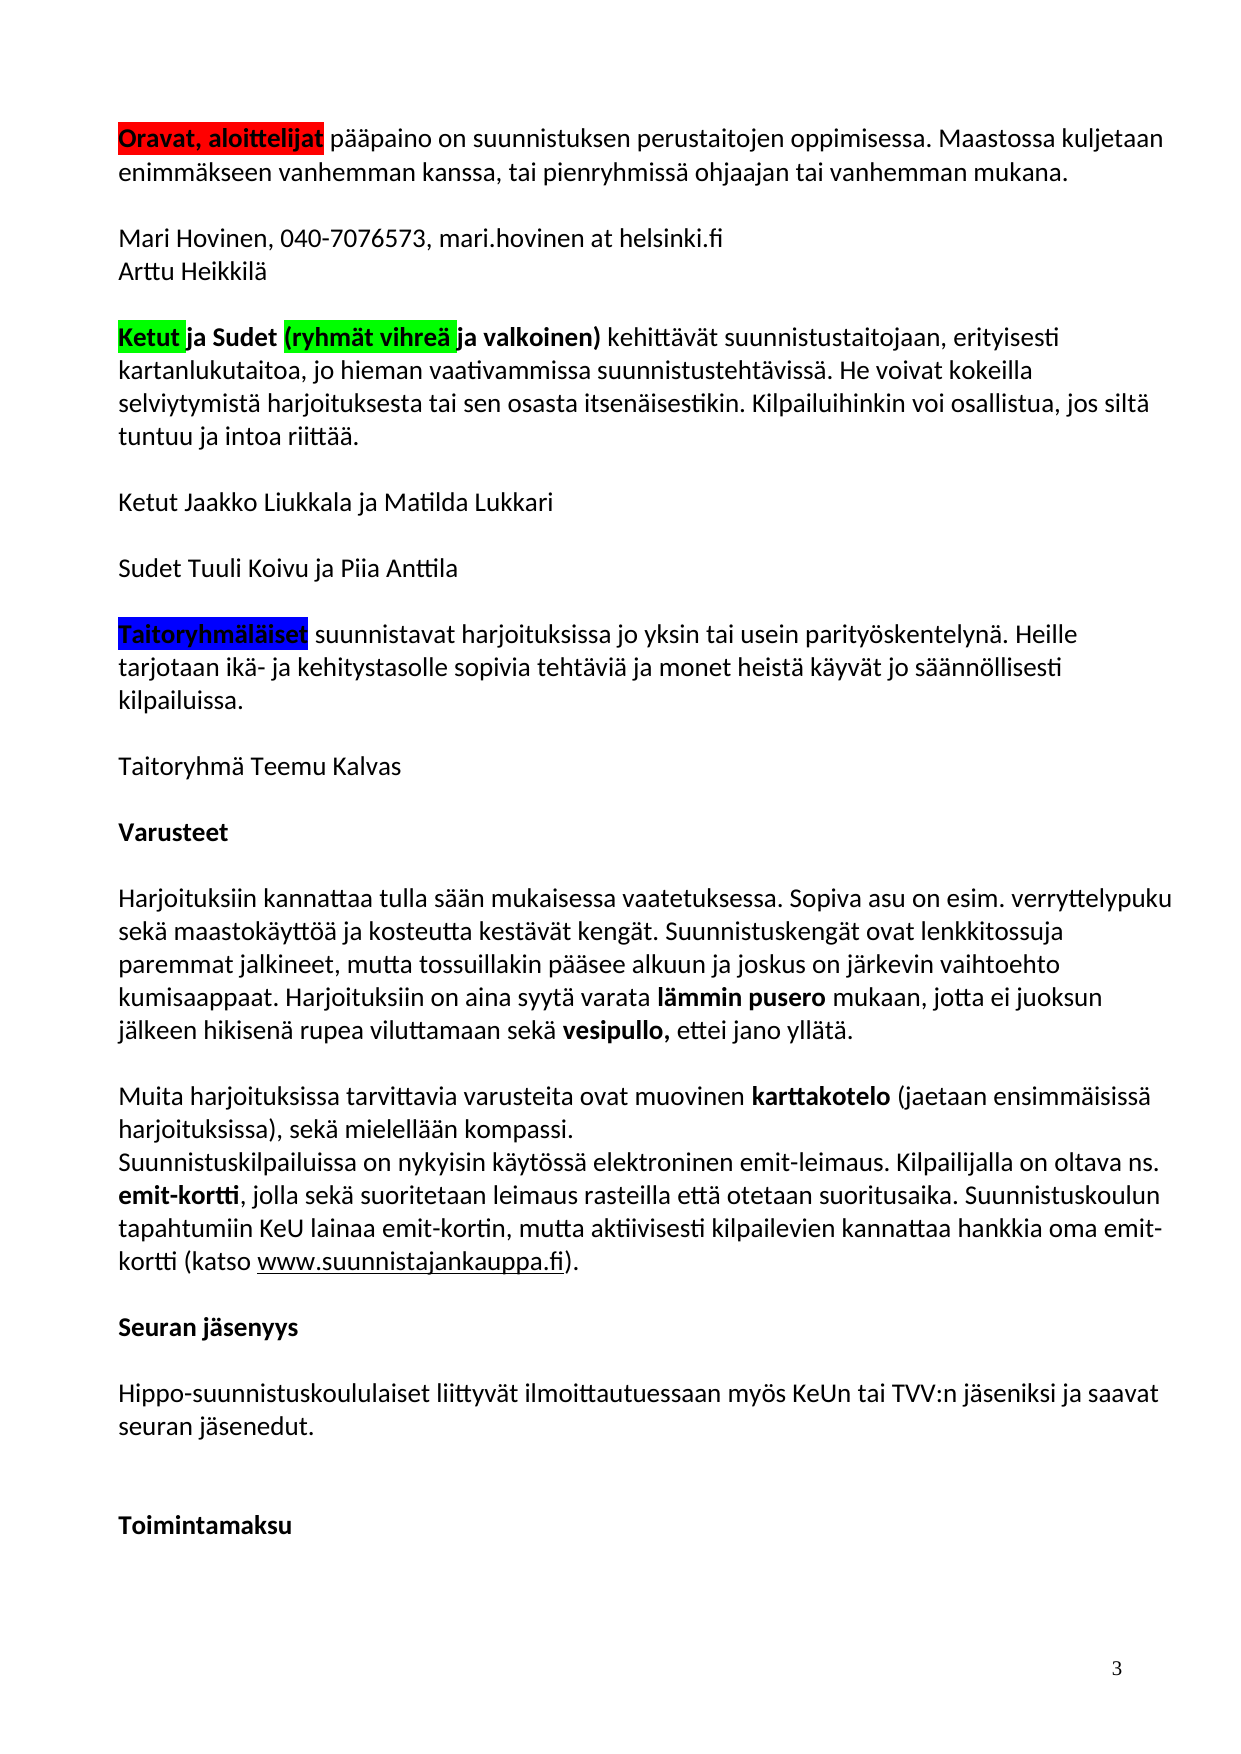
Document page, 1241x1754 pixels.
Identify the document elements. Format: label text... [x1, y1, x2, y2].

text Hippo-suunnistuskoululaiset liittyvät ilmoittautuessaan myös KeUn tai TVV:n jäseniksi ja saavat seuran jäsenedut. [118, 1376, 1181, 1442]
subtitle Seuran jäsenyys [118, 1310, 1181, 1343]
text Muita harjoituksissa tarvittavia varusteita ovat muovinen karttakotelo (jaetaan ensimmäisissä harjoituksissa), sekä mielellään kompassi. [118, 1079, 1181, 1145]
text Mari Hovinen, 040-7076573, mari.hovinen at helsinki.fi [118, 221, 1181, 254]
text Suunnistuskilpailuissa on nykyisin käytössä elektroninen emit-leimaus. Kilpailijalla on oltava ns. emit-kortti, jolla sekä suoritetaan leimaus rasteilla että otetaan suoritusaika. Suunnistuskoulun tapahtumiin KeU lainaa emit-kortin, mutta aktiivisesti kilpailevien kannattaa hankkia oma emit-kortti (katso www.suunnistajankauppa.fi). [118, 1145, 1181, 1277]
text Ketut Jaakko Liukkala ja Matilda Lukkari [118, 485, 1181, 518]
text Sudet Tuuli Koivu ja Piia Anttila [118, 551, 1181, 584]
subtitle Toimintamaksu [118, 1508, 1181, 1542]
text Oravat, aloittelijat pääpaino on suunnistuksen perustaitojen oppimisessa. Maastossa kuljetaan enimmäkseen vanhemman kanssa, tai pienryhmissä ohjaajan tai vanhemman mukana. [118, 122, 1181, 188]
text Arttu Heikkilä [118, 254, 1181, 287]
text Harjoituksiin kannattaa tulla sään mukaisessa vaatetuksessa. Sopiva asu on esim. verryttelypuku sekä maastokäyttöä ja kosteutta kestävät kengät. Suunnistuskengät ovat lenkkitossuja paremmat jalkineet, mutta tossuillakin pääsee alkuun ja joskus on järkevin vaihtoehto kumisaappaat. Harjoituksiin on aina syytä varata lämmin pusero mukaan, jotta ei juoksun jälkeen hikisenä rupea viluttamaan sekä vesipullo, ettei jano yllätä. [118, 881, 1181, 1046]
text Taitoryhmä Teemu Kalvas [118, 749, 1181, 782]
text Taitoryhmäläiset suunnistavat harjoituksissa jo yksin tai usein parityöskentelynä. Heille tarjotaan ikä- ja kehitystasolle sopivia tehtäviä ja monet heistä käyvät jo säännöllisesti kilpailuissa. [118, 617, 1181, 716]
text Varusteet [118, 815, 1181, 848]
text Ketut ja Sudet (ryhmät vihreä ja valkoinen) kehittävät suunnistustaitojaan, erityisesti kartanlukutaitoa, jo hieman vaativammissa suunnistustehtävissä. He voivat kokeilla selviytymistä harjoituksesta tai sen osasta itsenäisestikin. Kilpailuihinkin voi osallistua, jos siltä tuntuu ja intoa riittää. [118, 320, 1181, 452]
